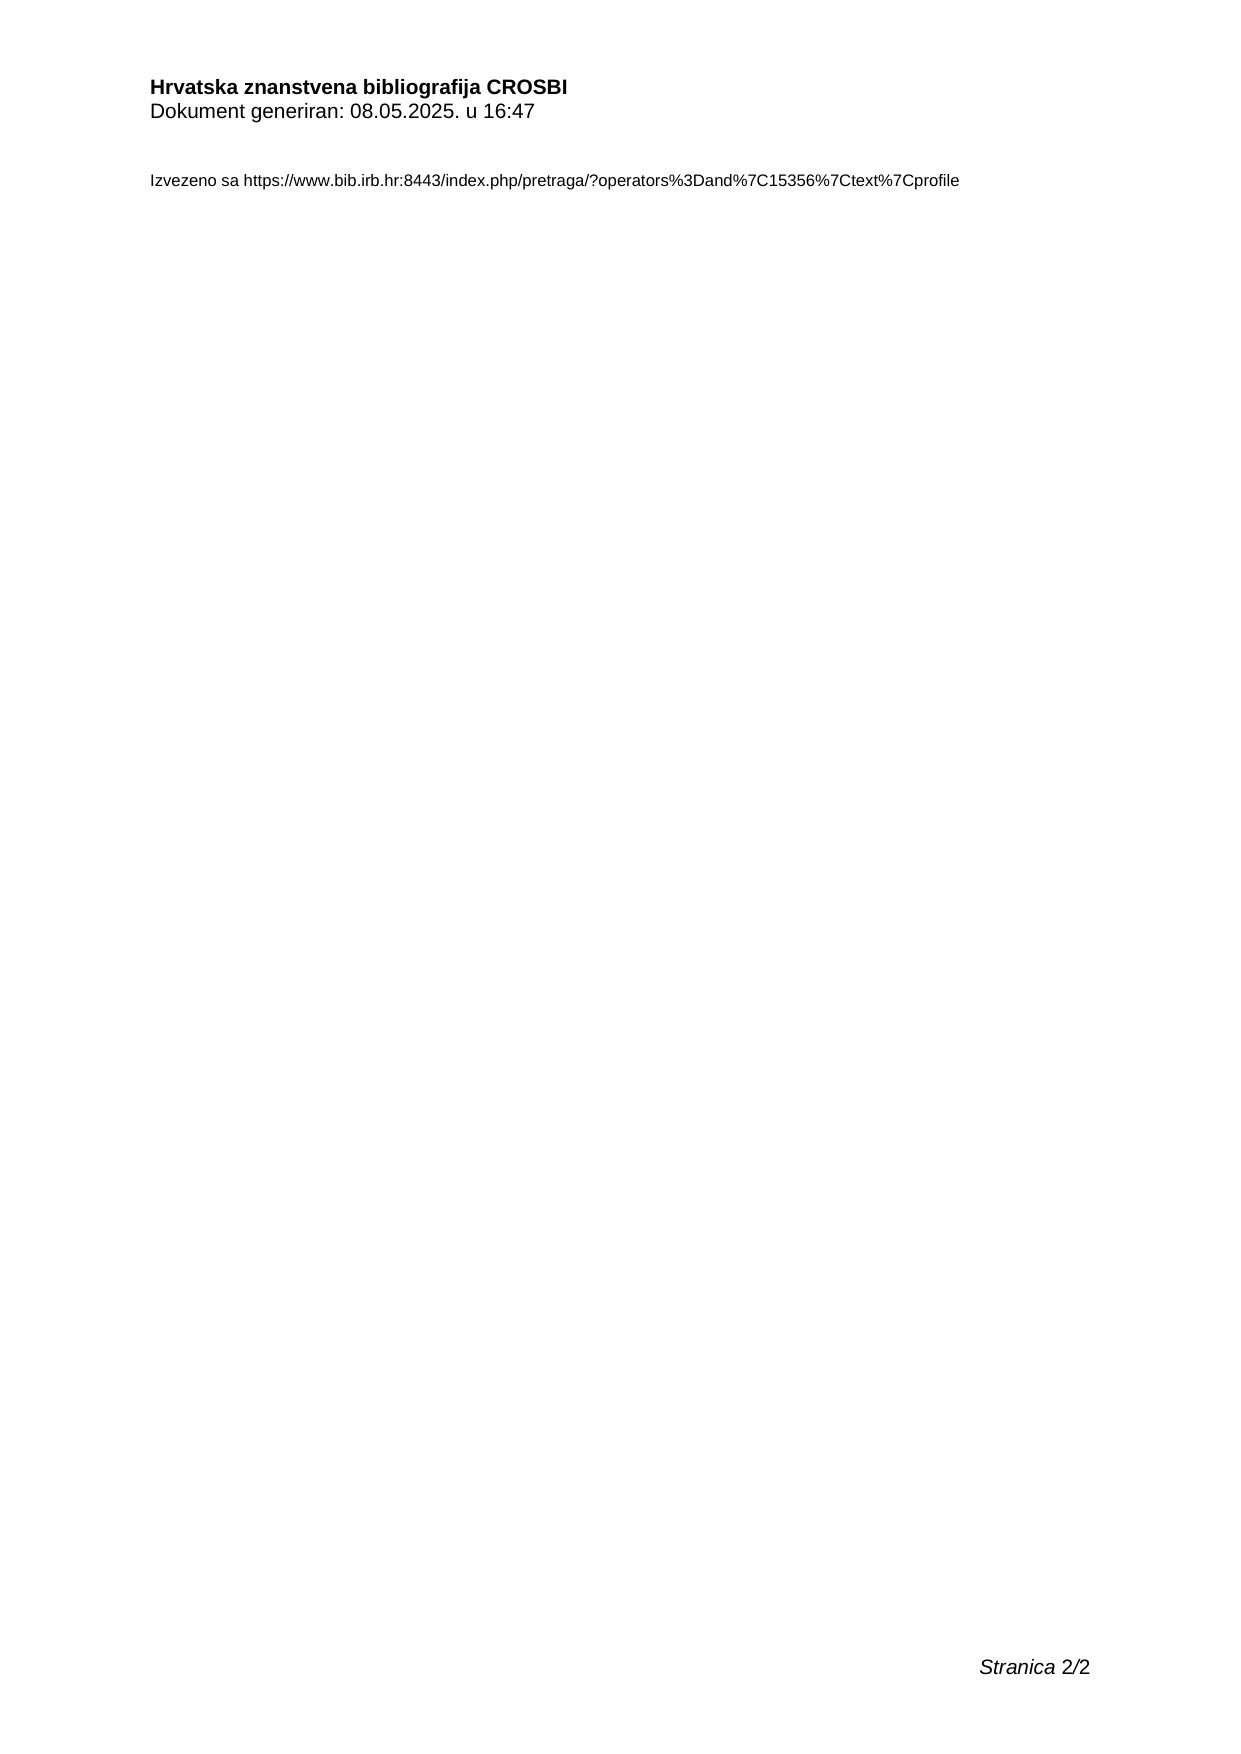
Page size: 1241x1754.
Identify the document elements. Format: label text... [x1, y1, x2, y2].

text Izvezeno sa https://www.bib.irb.hr:8443/index.php/pretraga/?operators%3Dand%7C15356%7Ctext%7Cprofile [150, 171, 1090, 190]
